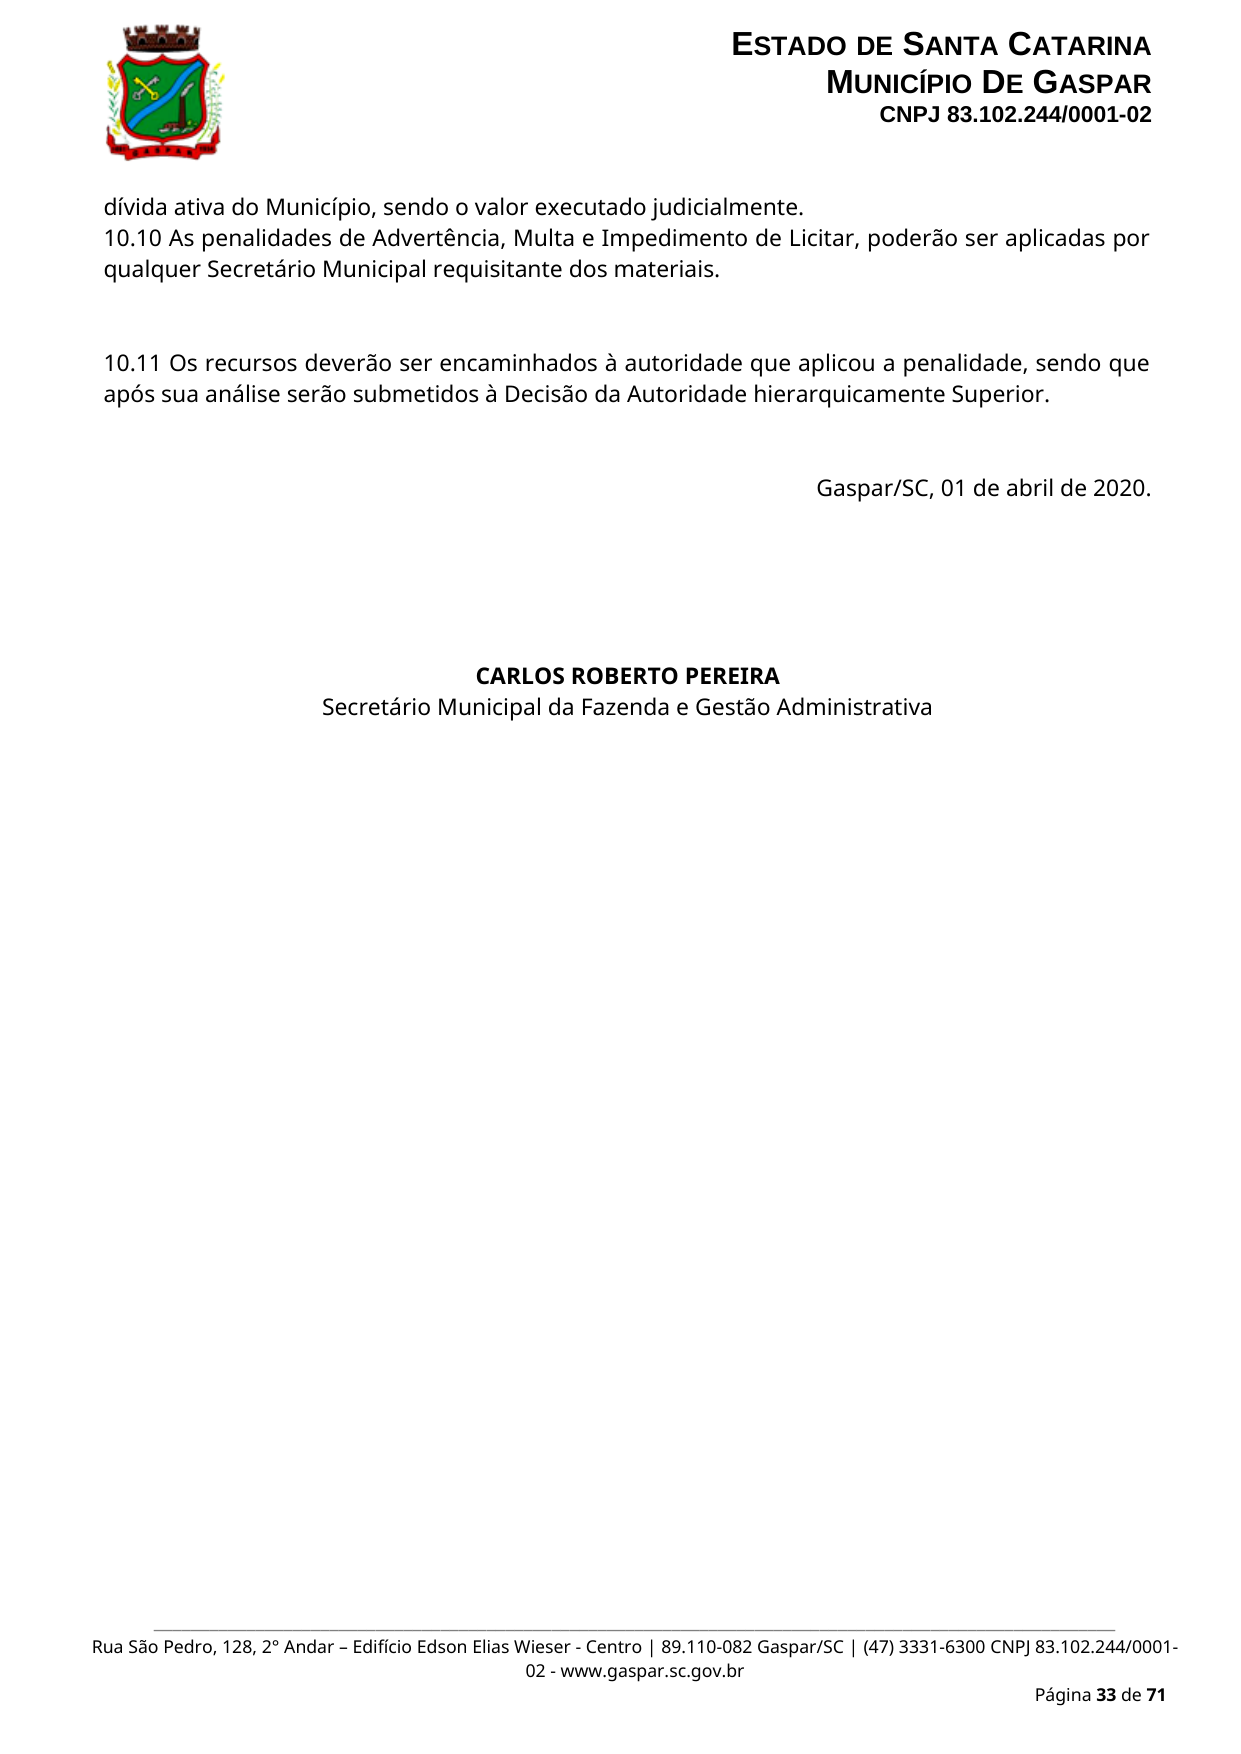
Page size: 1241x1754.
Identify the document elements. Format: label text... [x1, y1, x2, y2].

text CARLOS ROBERTO PEREIRA [103, 660, 1152, 691]
text Gaspar/SC, 01 de abril de 2020. [103, 472, 1152, 503]
text 10.11 Os recursos deverão ser encaminhados à autoridade que aplicou a penalidade, sendo que após sua análise serão submetidos à Decisão da Autoridade hierarquicamente Superior. [103, 347, 1152, 410]
text Secretário Municipal da Fazenda e Gestão Administrativa [103, 691, 1152, 722]
text 10.10 As penalidades de Advertência, Multa e Impedimento de Licitar, poderão ser aplicadas por qualquer Secretário Municipal requisitante dos materiais. [103, 222, 1152, 285]
picture [103, 23, 230, 163]
